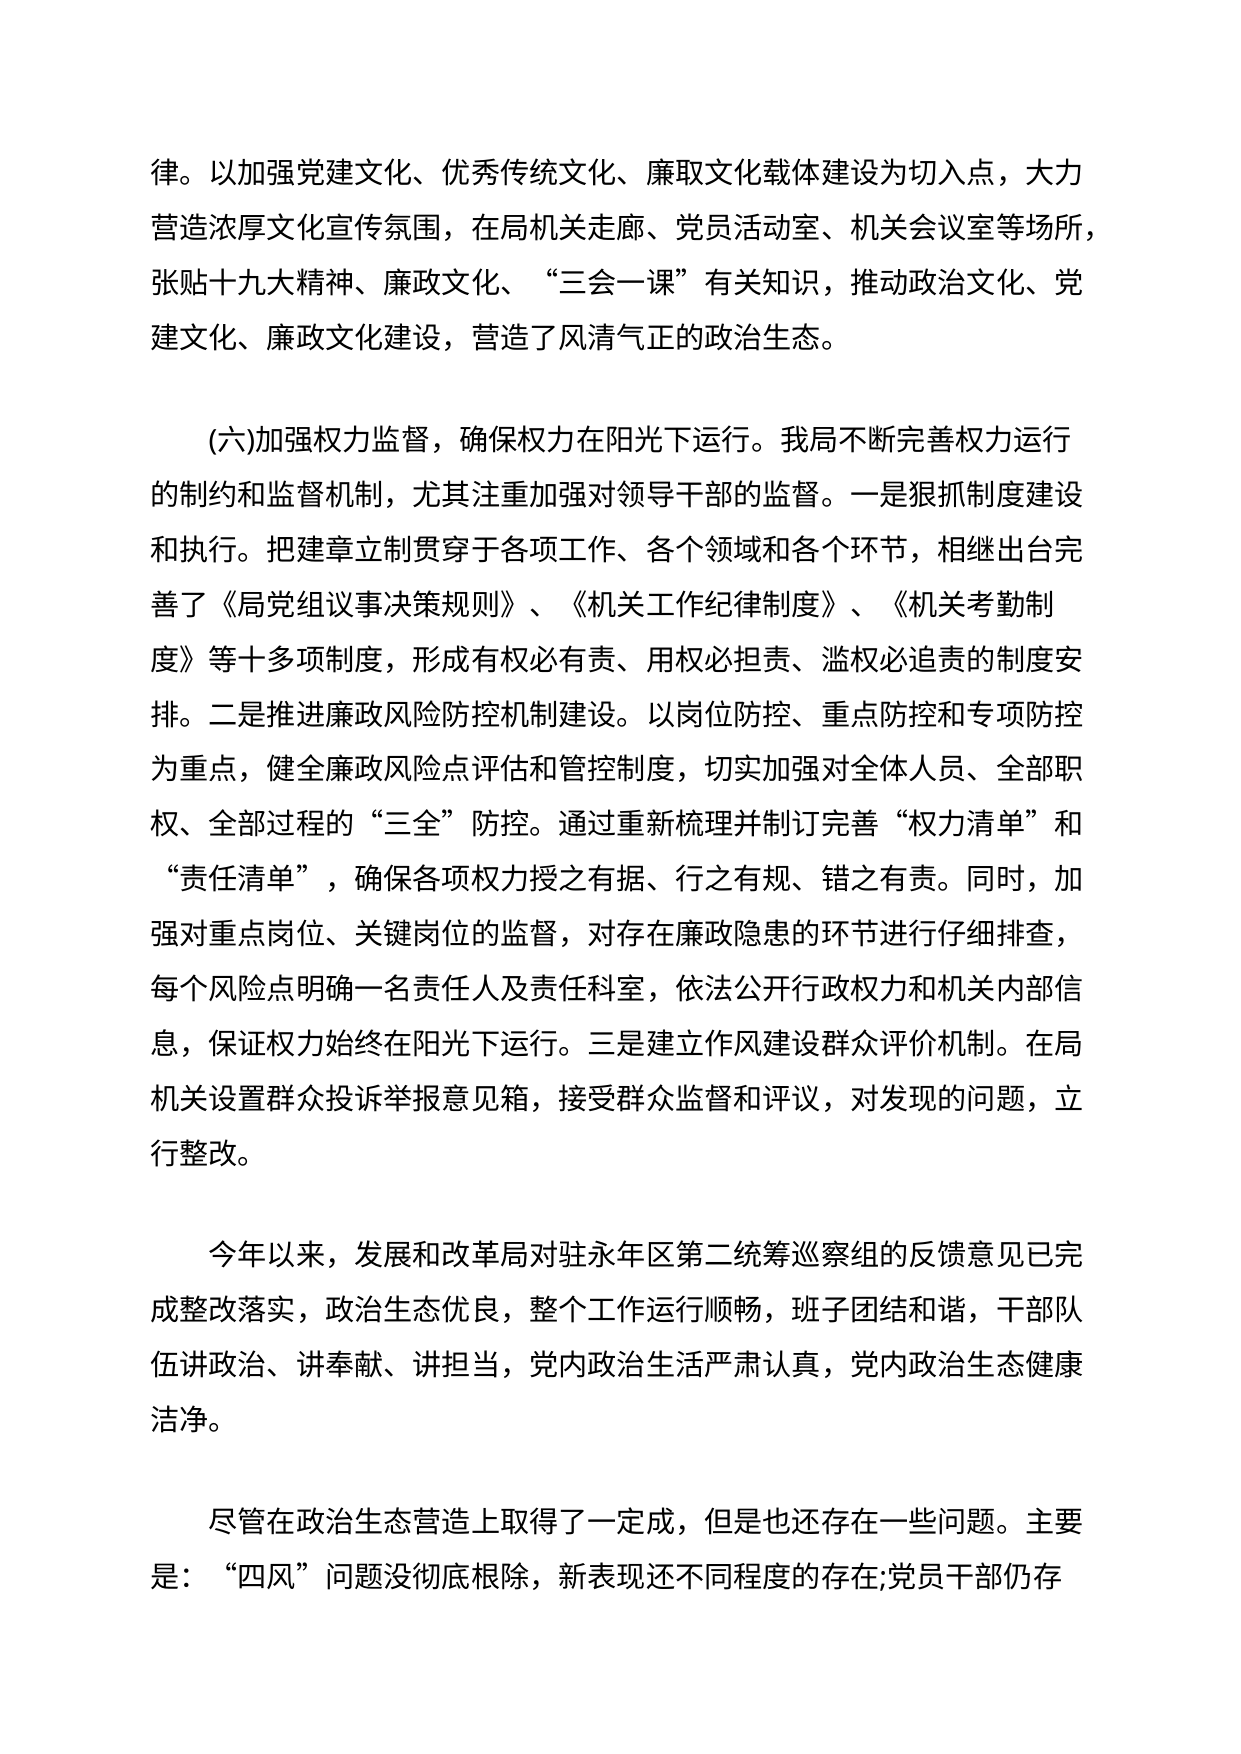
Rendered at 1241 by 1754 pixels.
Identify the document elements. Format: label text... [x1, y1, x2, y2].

text 今年以来，发展和改革局对驻永年区第二统筹巡察组的反馈意见已完成整改落实，政治生态优良，整个工作运行顺畅，班子团结和谐，干部队伍讲政治、讲奉献、讲担当，党内政治生活严肃认真，党内政治生态健康洁净。 [150, 1232, 1090, 1439]
text (六)加强权力监督，确保权力在阳光下运行。我局不断完善权力运行的制约和监督机制，尤其注重加强对领导干部的监督。一是狠抓制度建设和执行。把建章立制贯穿于各项工作、各个领域和各个环节，相继出台完善了《局党组议事决策规则》、《机关工作纪律制度》、《机关考勤制度》等十多项制度，形成有权必有责、用权必担责、滥权必追责的制度安排。二是推进廉政风险防控机制建设。以岗位防控、重点防控和专项防控为重点，健全廉政风险点评估和管控制度，切实加强对全体人员、全部职权、全部过程的“三全”防控。通过重新梳理并制订完善“权力清单”和“责任清单”，确保各项权力授之有据、行之有规、错之有责。同时，加强对重点岗位、关键岗位的监督，对存在廉政隐患的环节进行仔细排查，每个风险点明确一名责任人及责任科室，依法公开行政权力和机关内部信息，保证权力始终在阳光下运行。三是建立作风建设群众评价机制。在局机关设置群众投诉举报意见箱，接受群众监督和评议，对发现的问题，立行整改。 [150, 416, 1090, 1172]
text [150, 150, 1090, 357]
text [150, 1498, 1090, 1596]
